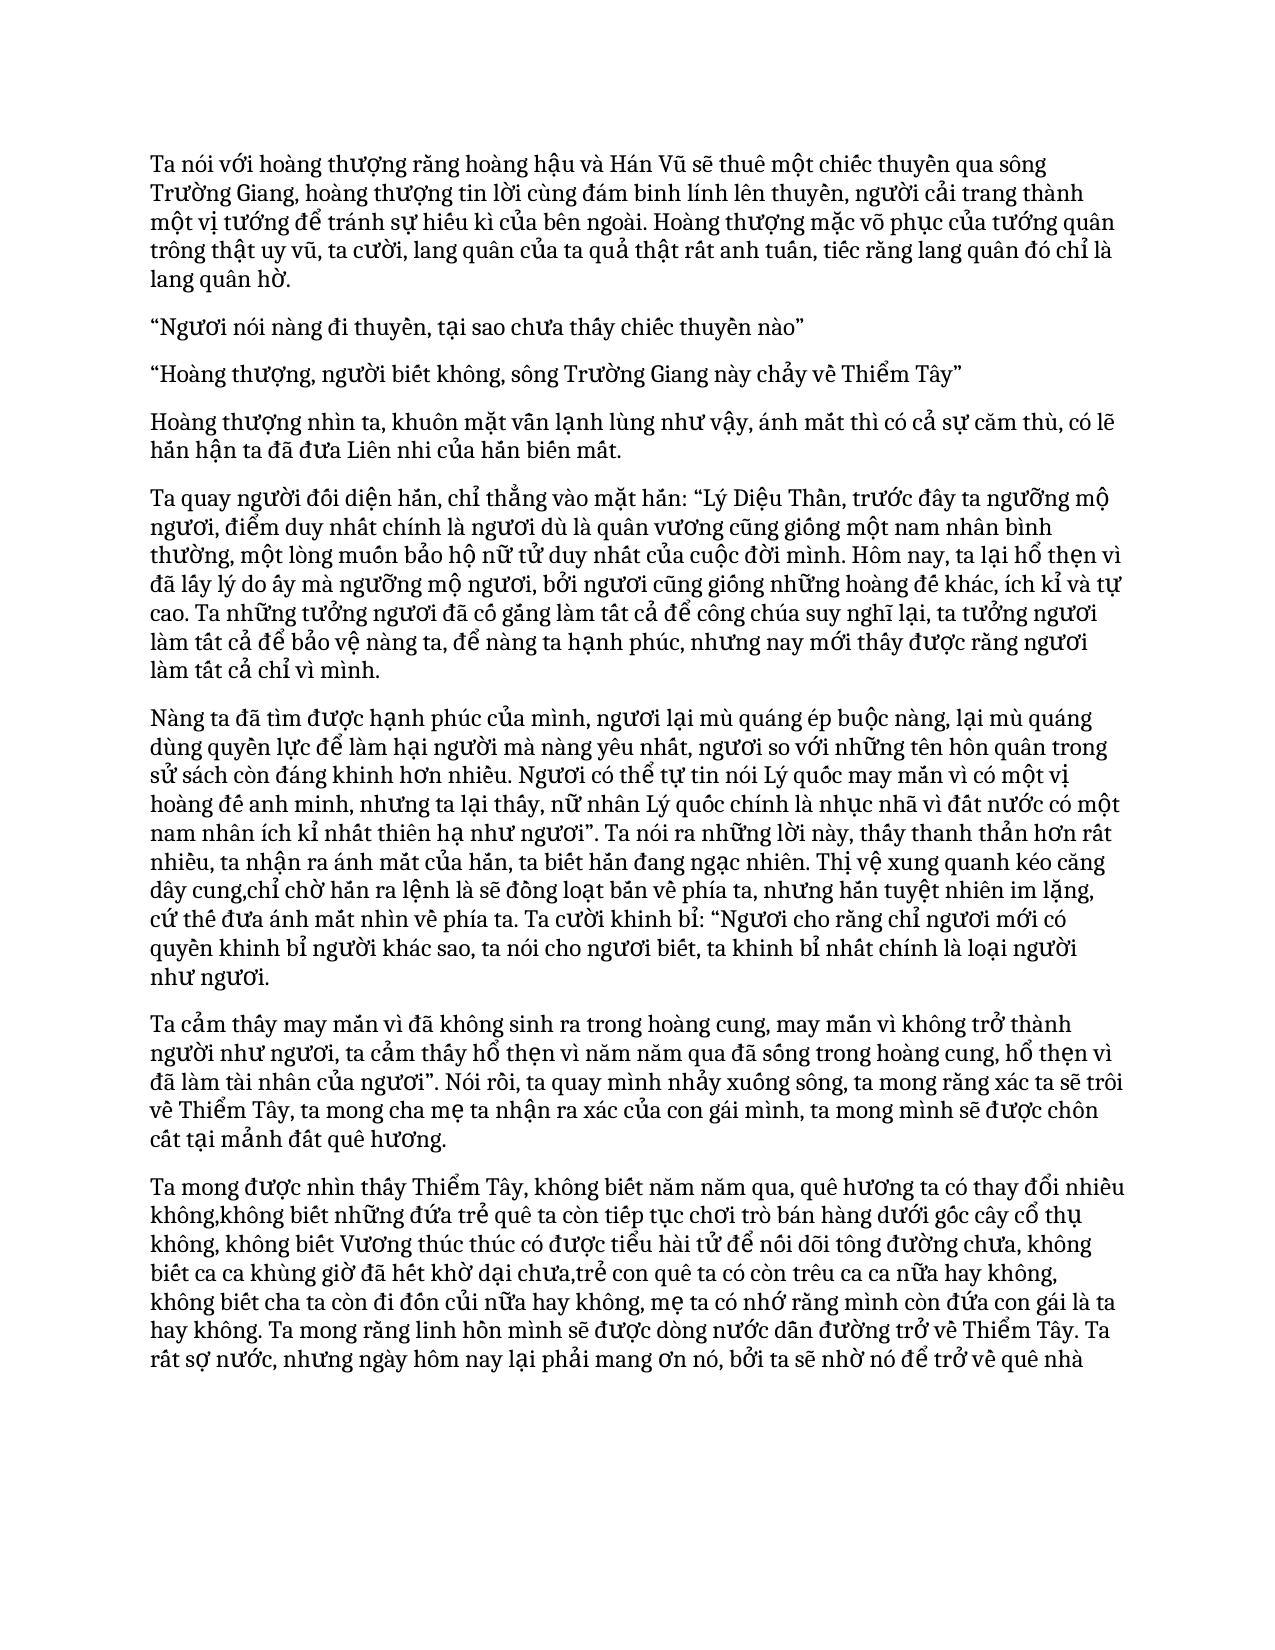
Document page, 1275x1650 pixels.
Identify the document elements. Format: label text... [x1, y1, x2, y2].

text “Ngươi nói nàng đi thuyền, tại sao chưa thấy chiếc thuyền nào” [150, 312, 1125, 341]
text Nàng ta đã tìm được hạnh phúc của mình, ngươi lại mù quáng ép buộc nàng, lại mù quáng dùng quyền lực để làm hại người mà nàng yêu nhất, ngươi so với những tên hôn quân trong sử sách còn đáng khinh hơn nhiều. Ngươi có thể tự tin nói Lý quốc may mắn vì có một vị hoàng đế anh minh, nhưng ta lại thấy, nữ nhân Lý quốc chính là nhục nhã vì đất nước có một nam nhân ích kỉ nhất thiên hạ như ngươi”. Ta nói ra những lời này, thấy thanh thản hơn rất nhiều, ta nhận ra ánh mắt của hắn, ta biết hắn đang ngạc nhiên. Thị vệ xung quanh kéo căng dây cung,chỉ chờ hắn ra lệnh là sẽ đồng loạt bắn về phía ta, nhưng hắn tuyệt nhiên im lặng, cứ thế đưa ánh mắt nhìn về phía ta. Ta cười khinh bỉ: “Ngươi cho rằng chỉ ngươi mới có quyền khinh bỉ người khác sao, ta nói cho ngươi biết, ta khinh bỉ nhất chính là loại người như ngươi. [150, 704, 1125, 991]
text Ta cảm thấy may mắn vì đã không sinh ra trong hoàng cung, may mắn vì không trở thành người như ngươi, ta cảm thấy hổ thẹn vì năm năm qua đã sống trong hoàng cung, hổ thẹn vì đã làm tài nhân của ngươi”. Nói rồi, ta quay mình nhảy xuống sông, ta mong rằng xác ta sẽ trôi về Thiểm Tây, ta mong cha mẹ ta nhận ra xác của con gái mình, ta mong mình sẽ được chôn cất tại mảnh đất quê hương. [150, 1010, 1125, 1154]
text Ta nói với hoàng thượng rằng hoàng hậu và Hán Vũ sẽ thuê một chiếc thuyền qua sông Trường Giang, hoàng thượng tin lời cùng đám binh lính lên thuyền, người cải trang thành một vị tướng để tránh sự hiếu kì của bên ngoài. Hoàng thượng mặc võ phục của tướng quân trông thật uy vũ, ta cười, lang quân của ta quả thật rất anh tuấn, tiếc rằng lang quân đó chỉ là lang quân hờ. [150, 150, 1125, 294]
text Hoàng thượng nhìn ta, khuôn mặt vẫn lạnh lùng như vậy, ánh mắt thì có cả sự căm thù, có lẽ hắn hận ta đã đưa Liên nhi của hắn biến mất. [150, 407, 1125, 465]
text “Hoàng thượng, người biết không, sông Trường Giang này chảy về Thiểm Tây” [150, 360, 1125, 389]
text Ta mong được nhìn thấy Thiểm Tây, không biết năm năm qua, quê hương ta có thay đổi nhiều không,không biết những đứa trẻ quê ta còn tiếp tục chơi trò bán hàng dưới gốc cây cổ thụ không, không biết Vương thúc thúc có được tiểu hài tử để nối dõi tông đường chưa, không biết ca ca khùng giờ đã hết khờ dại chưa,trẻ con quê ta có còn trêu ca ca nữa hay không, không biết cha ta còn đi đốn củi nữa hay không, mẹ ta có nhớ rằng mình còn đứa con gái là ta hay không. Ta mong rằng linh hồn mình sẽ được dòng nước dẫn đường trở về Thiểm Tây. Ta rất sợ nước, nhưng ngày hôm nay lại phải mang ơn nó, bởi ta sẽ nhờ nó để trở về quê nhà [150, 1172, 1125, 1431]
text Ta quay người đối diện hắn, chỉ thẳng vào mặt hắn: “Lý Diệu Thần, trước đây ta ngưỡng mộ ngươi, điểm duy nhất chính là ngươi dù là quân vương cũng giống một nam nhân bình thường, một lòng muốn bảo hộ nữ tử duy nhất của cuộc đời mình. Hôm nay, ta lại hổ thẹn vì đã lấy lý do ấy mà ngưỡng mộ ngươi, bởi ngươi cũng giống những hoàng đế khác, ích kỉ và tự cao. Ta những tưởng ngươi đã cố gắng làm tất cả để công chúa suy nghĩ lại, ta tưởng ngươi làm tất cả để bảo vệ nàng ta, để nàng ta hạnh phúc, nhưng nay mới thấy được rằng ngươi làm tất cả chỉ vì mình. [150, 484, 1125, 685]
